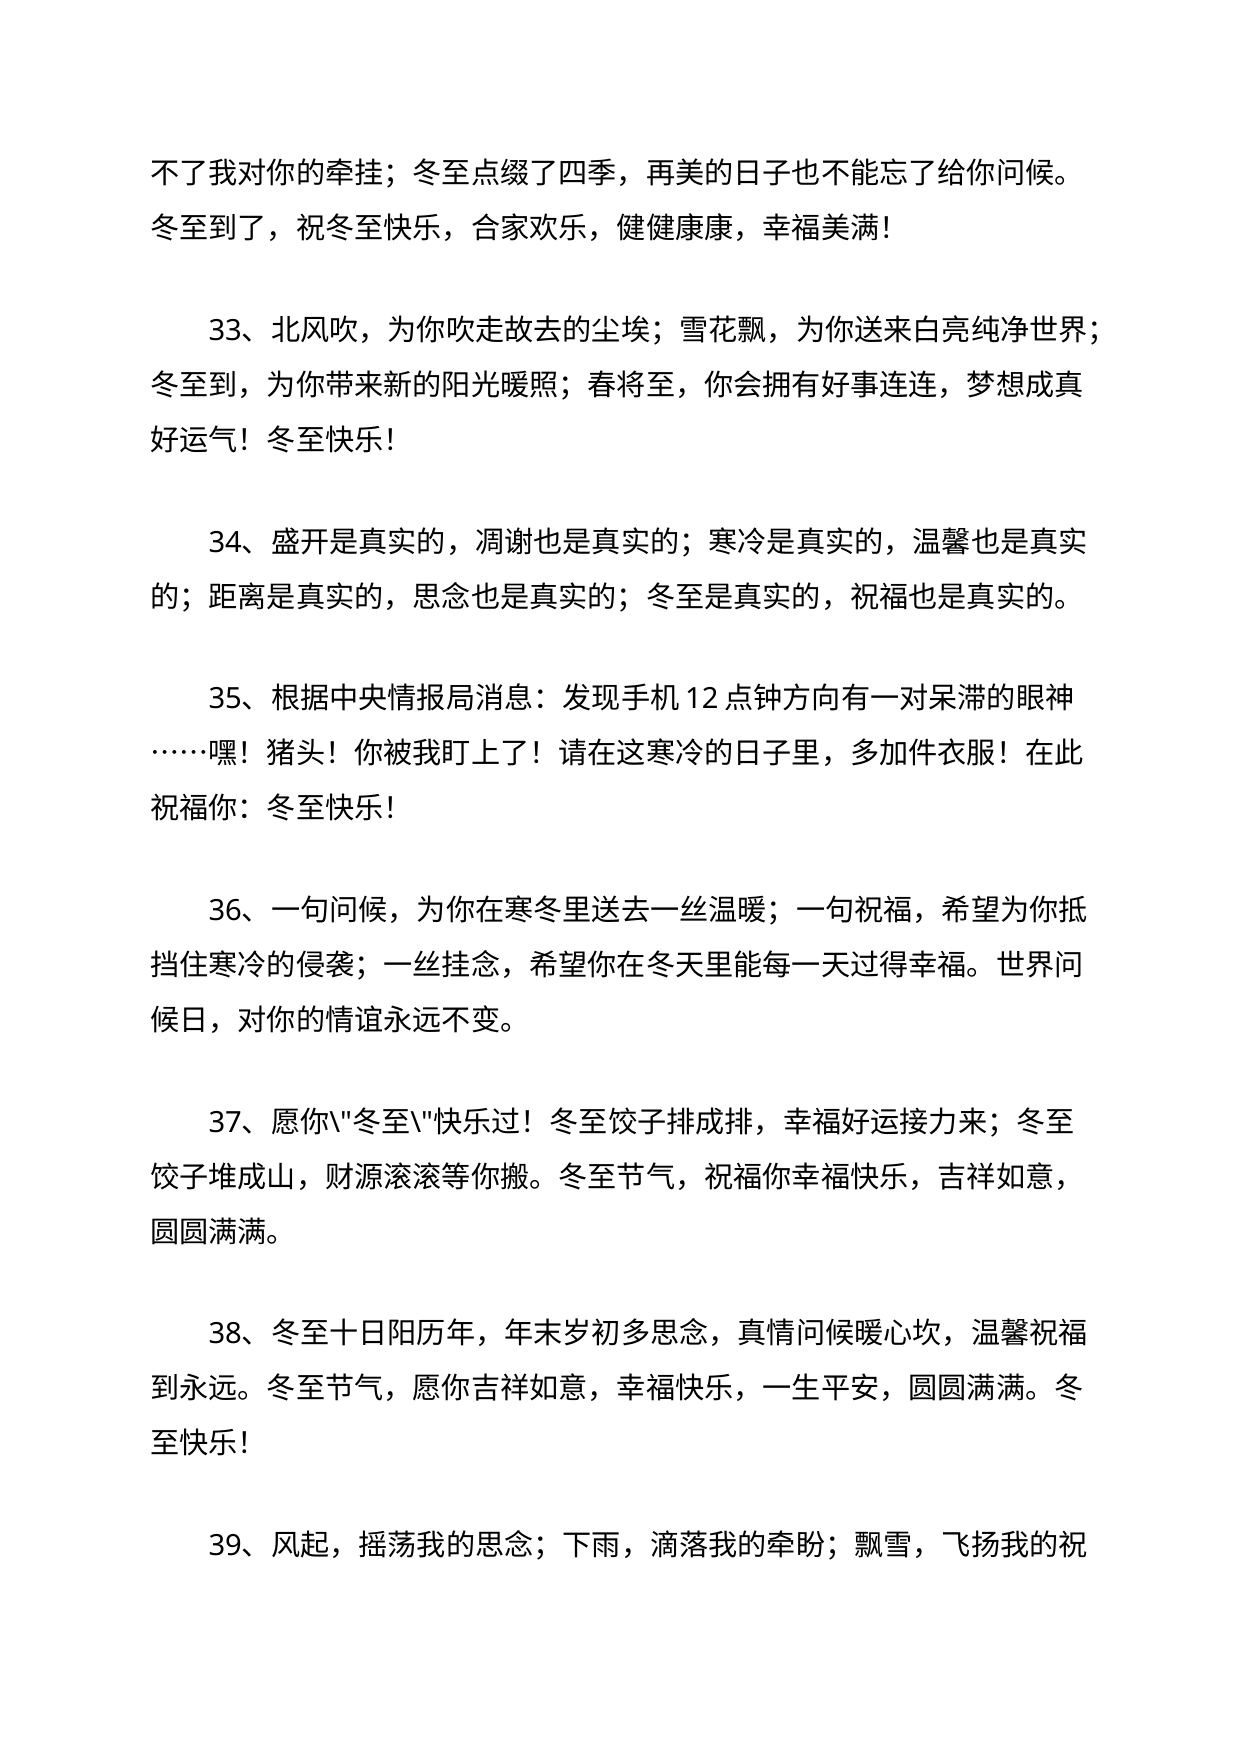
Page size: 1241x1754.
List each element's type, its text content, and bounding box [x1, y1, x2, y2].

text 36、一句问候，为你在寒冬里送去一丝温暖；一句祝福，希望为你抵挡住寒冷的侵袭；一丝挂念，希望你在冬天里能每一天过得幸福。世界问候日，对你的情谊永远不变。 [150, 887, 1090, 1039]
text 38、冬至十日阳历年，年末岁初多思念，真情问候暖心坎，温馨祝福到永远。冬至节气，愿你吉祥如意，幸福快乐，一生平安，圆圆满满。冬至快乐！ [150, 1310, 1090, 1462]
text 35、根据中央情报局消息：发现手机12点钟方向有一对呆滞的眼神……嘿！猪头！你被我盯上了！请在这寒冷的日子里，多加件衣服！在此祝福你：冬至快乐！ [150, 675, 1090, 827]
text 33、北风吹，为你吹走故去的尘埃；雪花飘，为你送来白亮纯净世界；冬至到，为你带来新的阳光暖照；春将至，你会拥有好事连连，梦想成真好运气！冬至快乐！ [150, 307, 1090, 459]
text 34、盛开是真实的，凋谢也是真实的；寒冷是真实的，温馨也是真实的；距离是真实的，思念也是真实的；冬至是真实的，祝福也是真实的。 [150, 518, 1090, 616]
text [150, 150, 1090, 247]
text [150, 1522, 1090, 1564]
text 37、愿你\"冬至\"快乐过！冬至饺子排成排，幸福好运接力来；冬至饺子堆成山，财源滚滚等你搬。冬至节气，祝福你幸福快乐，吉祥如意，圆圆满满。 [150, 1098, 1090, 1251]
